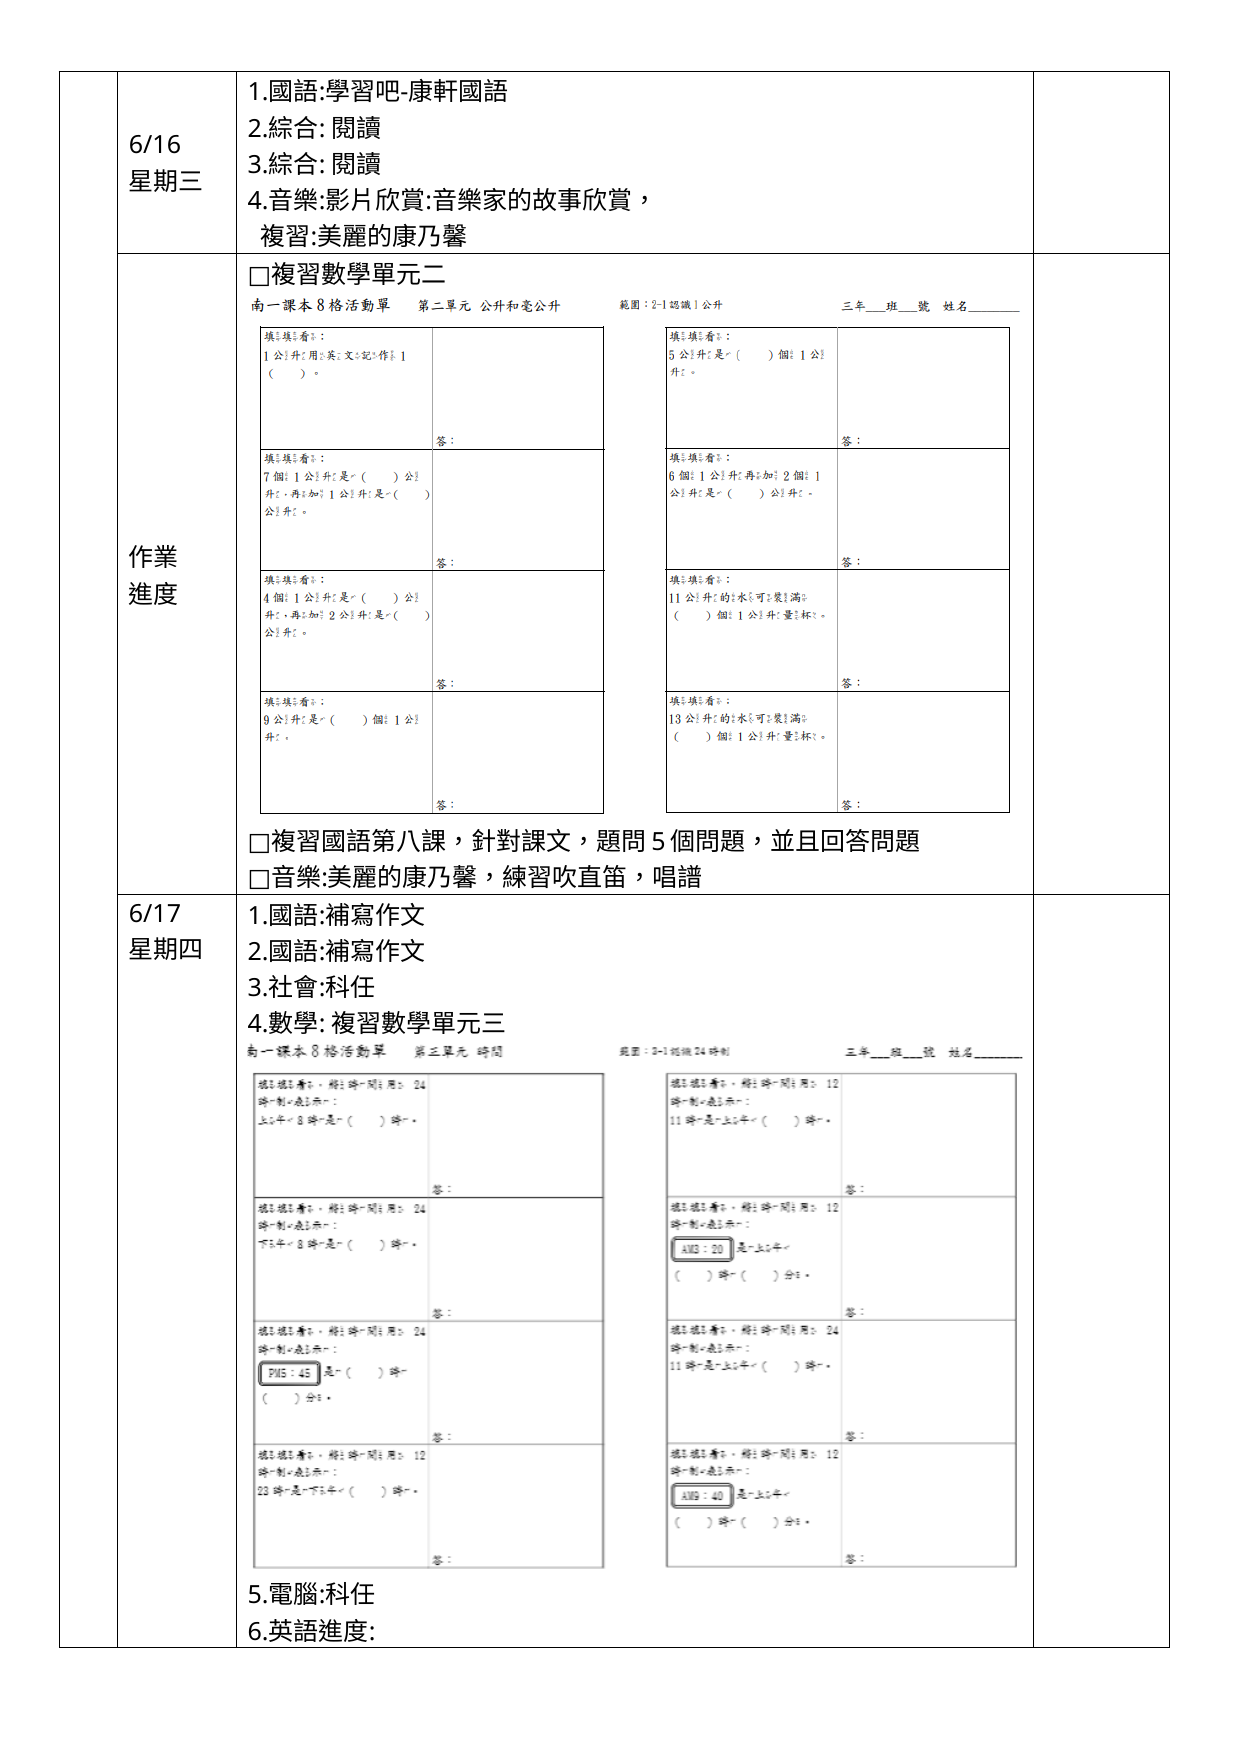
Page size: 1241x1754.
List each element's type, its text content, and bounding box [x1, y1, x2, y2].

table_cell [237, 895, 1033, 1647]
table_cell 6/16 星期三 [118, 72, 236, 253]
table_cell 6/17 星期四 [118, 895, 236, 1647]
table_cell [1034, 254, 1169, 894]
table_cell [1034, 895, 1169, 1647]
table_cell 1.國語:學習吧-康軒國語 2.綜合: 閱讀 3.綜合: 閱讀 4.音樂:影片欣賞:音樂家的故事欣賞， 複習:美麗的康乃馨 [237, 72, 1033, 253]
picture [247, 290, 1023, 822]
table_cell 作業 進度 [118, 254, 236, 894]
table_cell □複習數學單元二 □複習國語第八課，針對課文，題問5個問題，並且回答問題 □音樂:美麗的康乃馨，練習吹直笛，唱譜 [237, 254, 1033, 894]
picture [247, 1040, 1023, 1575]
table_cell [1034, 72, 1169, 253]
